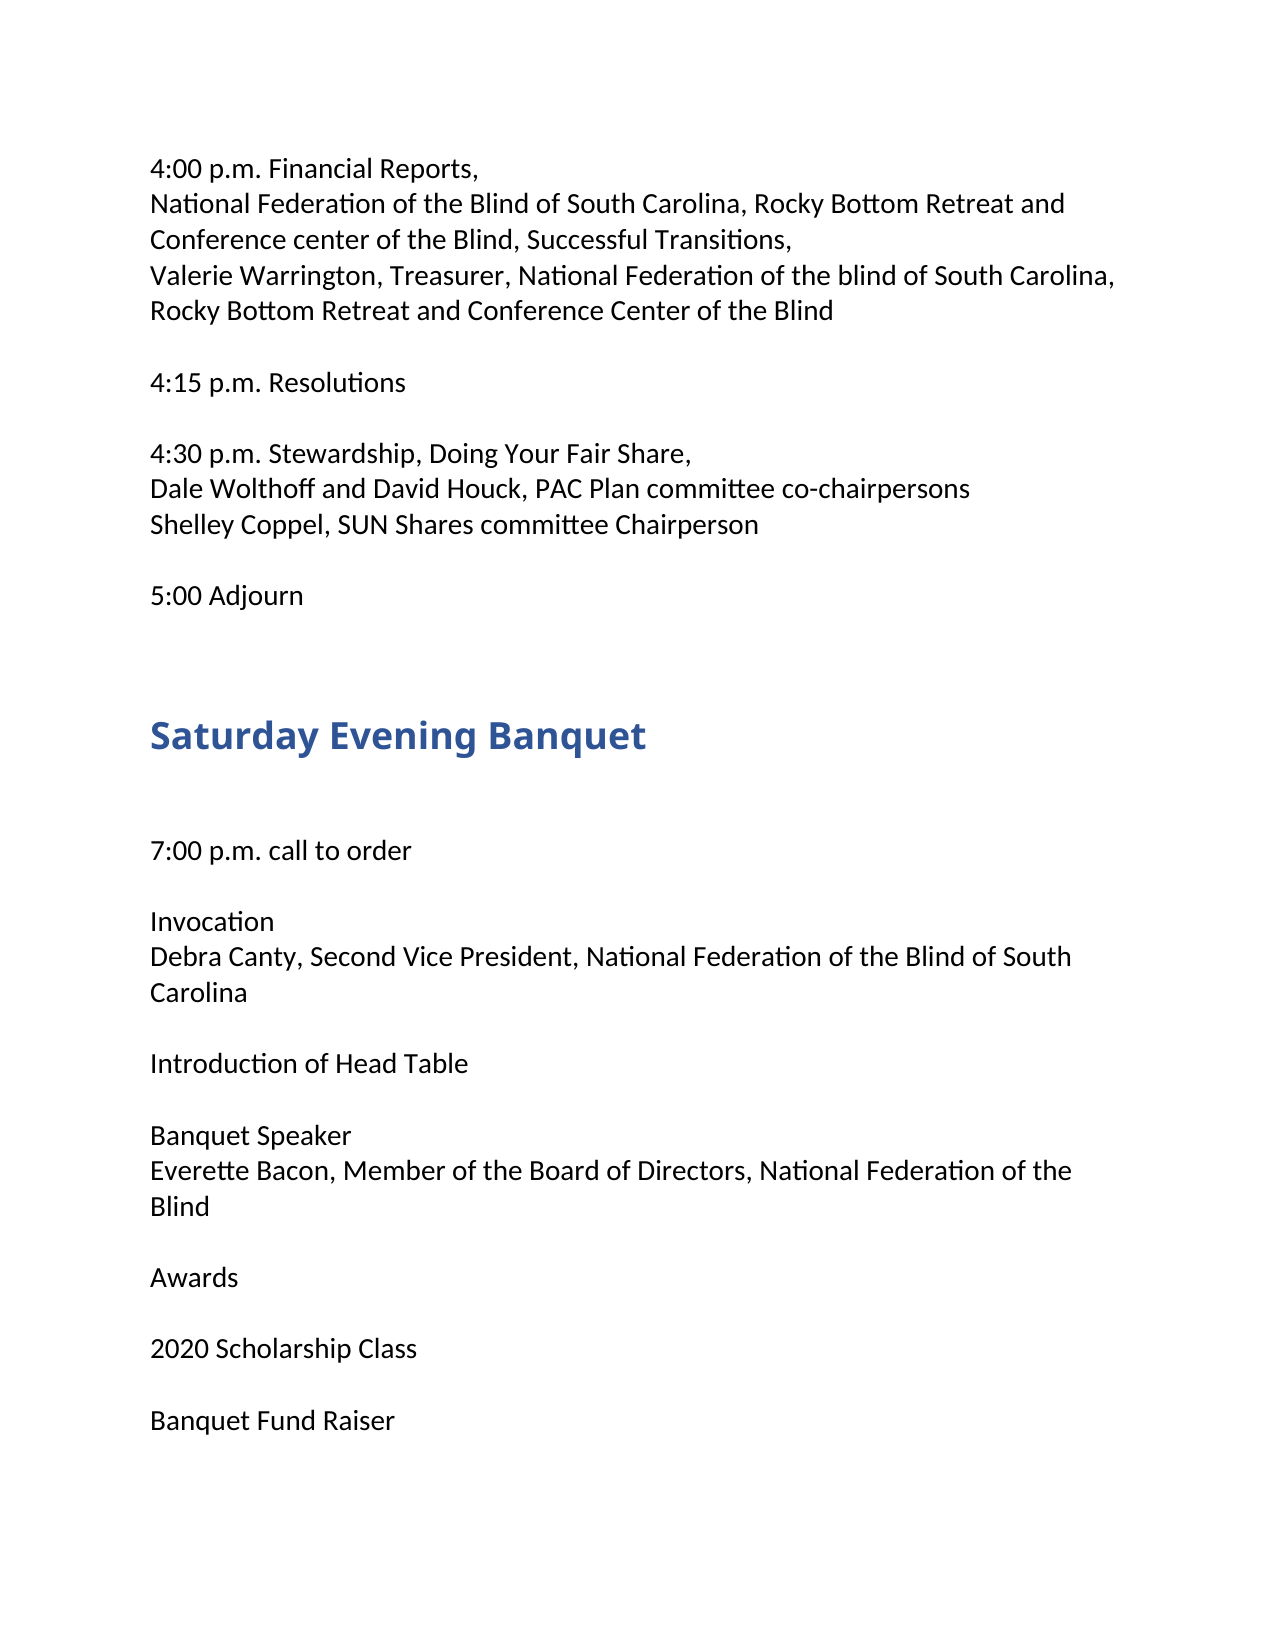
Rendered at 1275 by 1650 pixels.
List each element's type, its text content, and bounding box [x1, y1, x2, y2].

text Banquet Speaker [150, 1117, 1125, 1152]
text 7:00 p.m. call to order [150, 832, 1125, 867]
text Introduction of Head Table [150, 1045, 1125, 1081]
text 4:15 p.m. Resolutions [150, 364, 1125, 399]
text 5:00 Adjourn [150, 577, 1125, 613]
text National Federation of the Blind of South Carolina, Rocky Bottom Retreat and Conference center of the Blind, Successful Transitions, [150, 186, 1125, 257]
text 4:30 p.m. Stewardship, Doing Your Fair Share, [150, 435, 1125, 471]
text Banquet Fund Raiser [150, 1402, 1125, 1437]
text Valerie Warrington, Treasurer, National Federation of the blind of South Carolina, Rocky Bottom Retreat and Conference Center of the Blind [150, 257, 1125, 328]
text 2020 Scholarship Class [150, 1330, 1125, 1366]
text 4:00 p.m. Financial Reports, [150, 150, 1125, 186]
subtitle Saturday Evening Banquet [150, 709, 1125, 760]
text Awards [150, 1259, 1125, 1295]
text Dale Wolthoff and David Houck, PAC Plan committee co-chairpersons [150, 471, 1125, 506]
text Everette Bacon, Member of the Board of Directors, National Federation of the Blind [150, 1152, 1125, 1223]
text Shelley Coppel, SUN Shares committee Chairperson [150, 506, 1125, 542]
text Debra Canty, Second Vice President, National Federation of the Blind of South Carolina [150, 938, 1125, 1010]
text Invocation [150, 903, 1125, 938]
